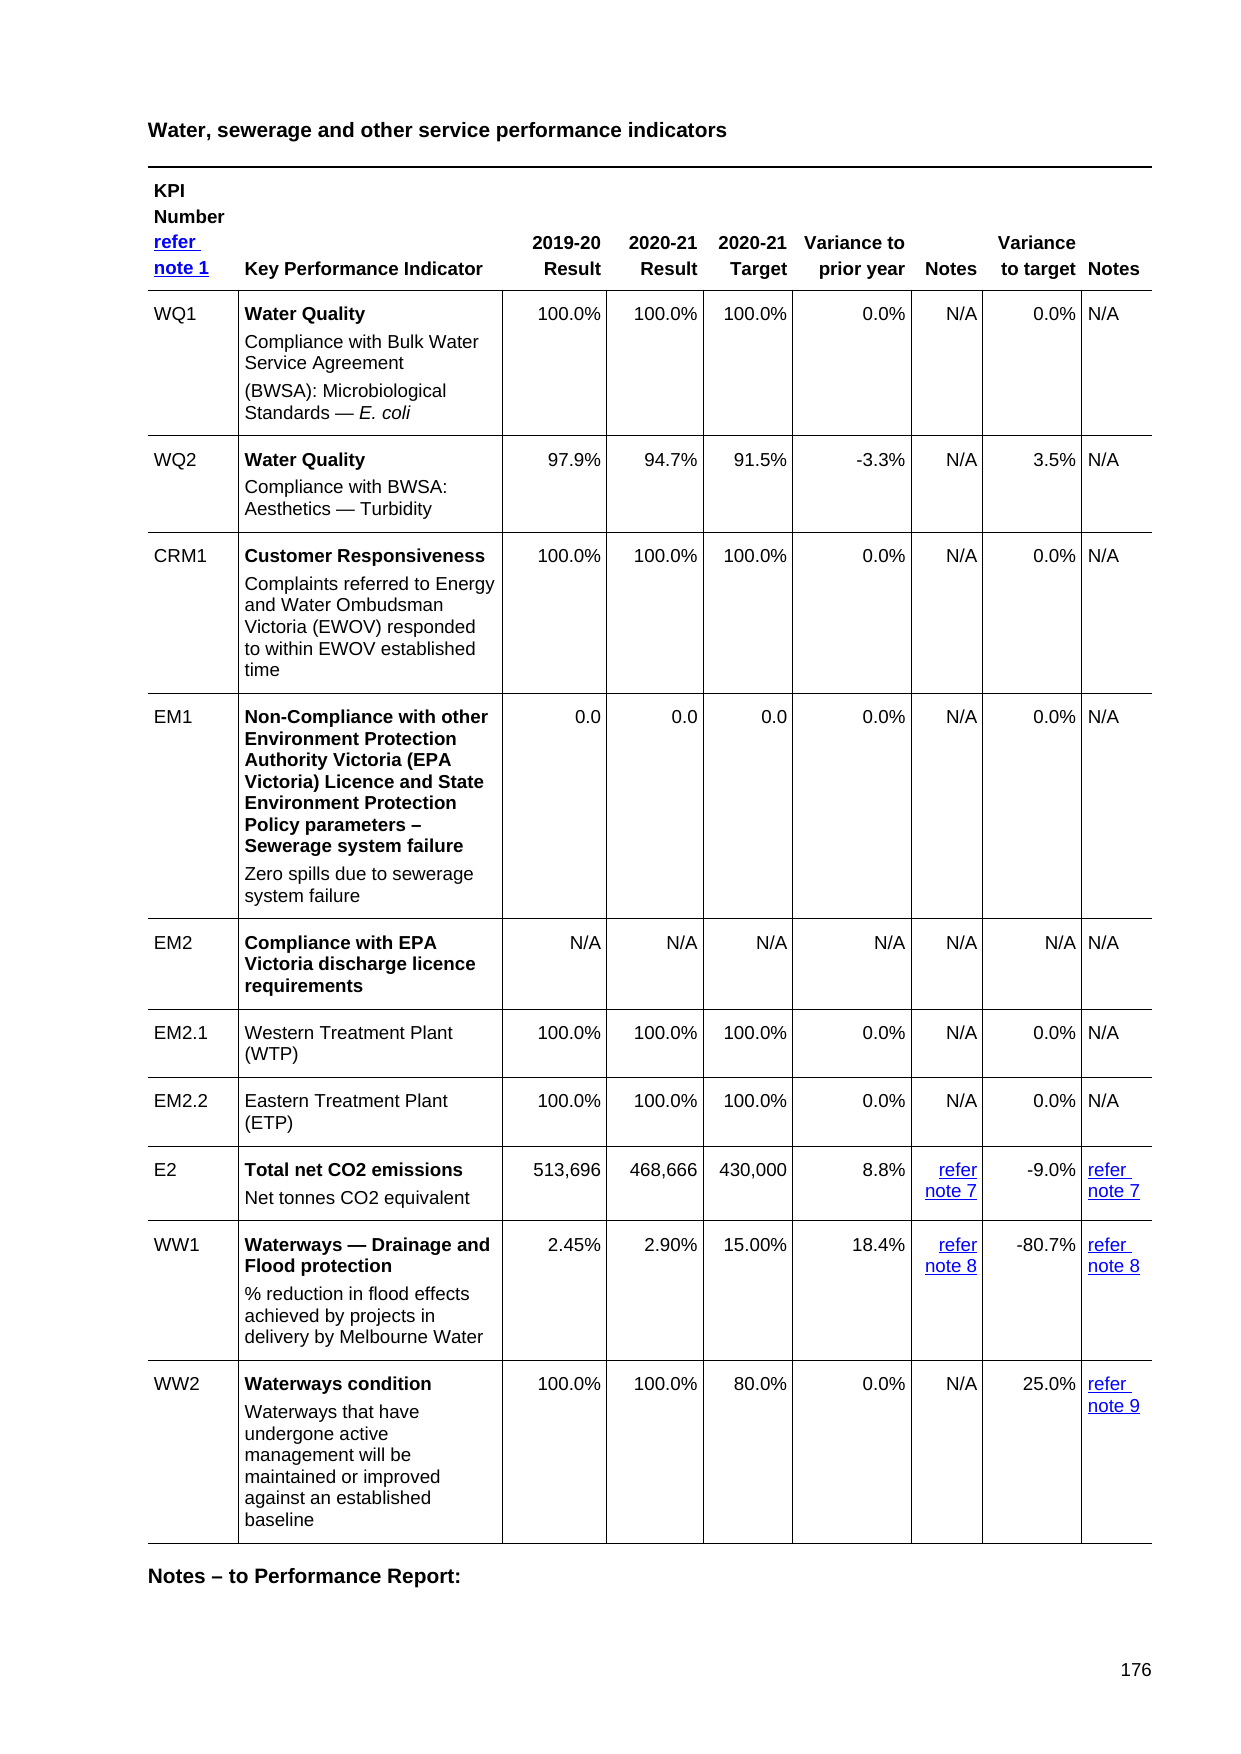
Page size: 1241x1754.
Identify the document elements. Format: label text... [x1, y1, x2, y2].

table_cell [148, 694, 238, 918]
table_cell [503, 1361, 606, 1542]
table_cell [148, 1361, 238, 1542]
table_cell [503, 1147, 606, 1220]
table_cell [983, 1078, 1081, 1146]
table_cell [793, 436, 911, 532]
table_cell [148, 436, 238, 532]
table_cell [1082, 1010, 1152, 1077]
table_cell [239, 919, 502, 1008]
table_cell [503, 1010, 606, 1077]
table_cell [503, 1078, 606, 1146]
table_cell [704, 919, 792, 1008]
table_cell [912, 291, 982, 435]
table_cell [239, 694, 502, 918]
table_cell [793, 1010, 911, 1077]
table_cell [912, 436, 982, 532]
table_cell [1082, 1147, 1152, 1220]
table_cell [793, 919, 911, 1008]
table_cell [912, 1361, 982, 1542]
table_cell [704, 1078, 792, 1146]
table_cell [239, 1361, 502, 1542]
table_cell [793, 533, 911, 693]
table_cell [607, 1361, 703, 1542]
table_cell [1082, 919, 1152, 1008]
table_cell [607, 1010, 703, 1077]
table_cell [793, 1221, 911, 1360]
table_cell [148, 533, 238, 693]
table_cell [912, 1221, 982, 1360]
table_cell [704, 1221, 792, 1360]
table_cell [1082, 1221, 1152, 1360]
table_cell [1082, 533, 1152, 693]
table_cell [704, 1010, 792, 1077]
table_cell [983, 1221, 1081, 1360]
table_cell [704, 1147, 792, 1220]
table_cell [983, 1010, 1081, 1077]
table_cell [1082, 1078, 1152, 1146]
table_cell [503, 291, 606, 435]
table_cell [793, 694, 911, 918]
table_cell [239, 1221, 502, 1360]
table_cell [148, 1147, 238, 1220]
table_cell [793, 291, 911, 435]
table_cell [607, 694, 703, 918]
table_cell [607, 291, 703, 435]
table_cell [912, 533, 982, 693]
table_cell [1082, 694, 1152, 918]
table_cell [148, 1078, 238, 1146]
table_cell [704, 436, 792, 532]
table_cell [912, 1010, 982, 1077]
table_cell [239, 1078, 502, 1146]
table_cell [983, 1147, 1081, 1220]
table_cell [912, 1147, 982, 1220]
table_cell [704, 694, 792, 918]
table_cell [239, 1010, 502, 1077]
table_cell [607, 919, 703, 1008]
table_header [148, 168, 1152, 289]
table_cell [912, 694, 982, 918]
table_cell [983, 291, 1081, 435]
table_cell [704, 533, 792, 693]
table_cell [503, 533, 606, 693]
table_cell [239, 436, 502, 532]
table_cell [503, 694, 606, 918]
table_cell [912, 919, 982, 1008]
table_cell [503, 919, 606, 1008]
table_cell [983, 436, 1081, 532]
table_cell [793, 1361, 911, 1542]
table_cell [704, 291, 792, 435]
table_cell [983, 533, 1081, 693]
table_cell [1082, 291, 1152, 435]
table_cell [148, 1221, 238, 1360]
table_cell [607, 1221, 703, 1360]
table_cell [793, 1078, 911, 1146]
text Notes – to Performance Report: [148, 1564, 1152, 1588]
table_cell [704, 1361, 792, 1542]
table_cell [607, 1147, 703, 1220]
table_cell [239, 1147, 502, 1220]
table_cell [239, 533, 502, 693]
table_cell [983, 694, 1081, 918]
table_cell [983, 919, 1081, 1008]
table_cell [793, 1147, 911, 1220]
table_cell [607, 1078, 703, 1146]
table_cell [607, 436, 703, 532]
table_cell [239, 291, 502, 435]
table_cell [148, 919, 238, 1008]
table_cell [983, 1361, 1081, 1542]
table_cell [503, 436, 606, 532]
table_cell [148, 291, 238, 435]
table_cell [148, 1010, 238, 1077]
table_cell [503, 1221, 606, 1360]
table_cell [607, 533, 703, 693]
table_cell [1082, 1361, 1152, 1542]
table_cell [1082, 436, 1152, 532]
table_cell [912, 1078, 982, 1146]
subtitle Water, sewerage and other service performance indicators [148, 118, 1152, 142]
